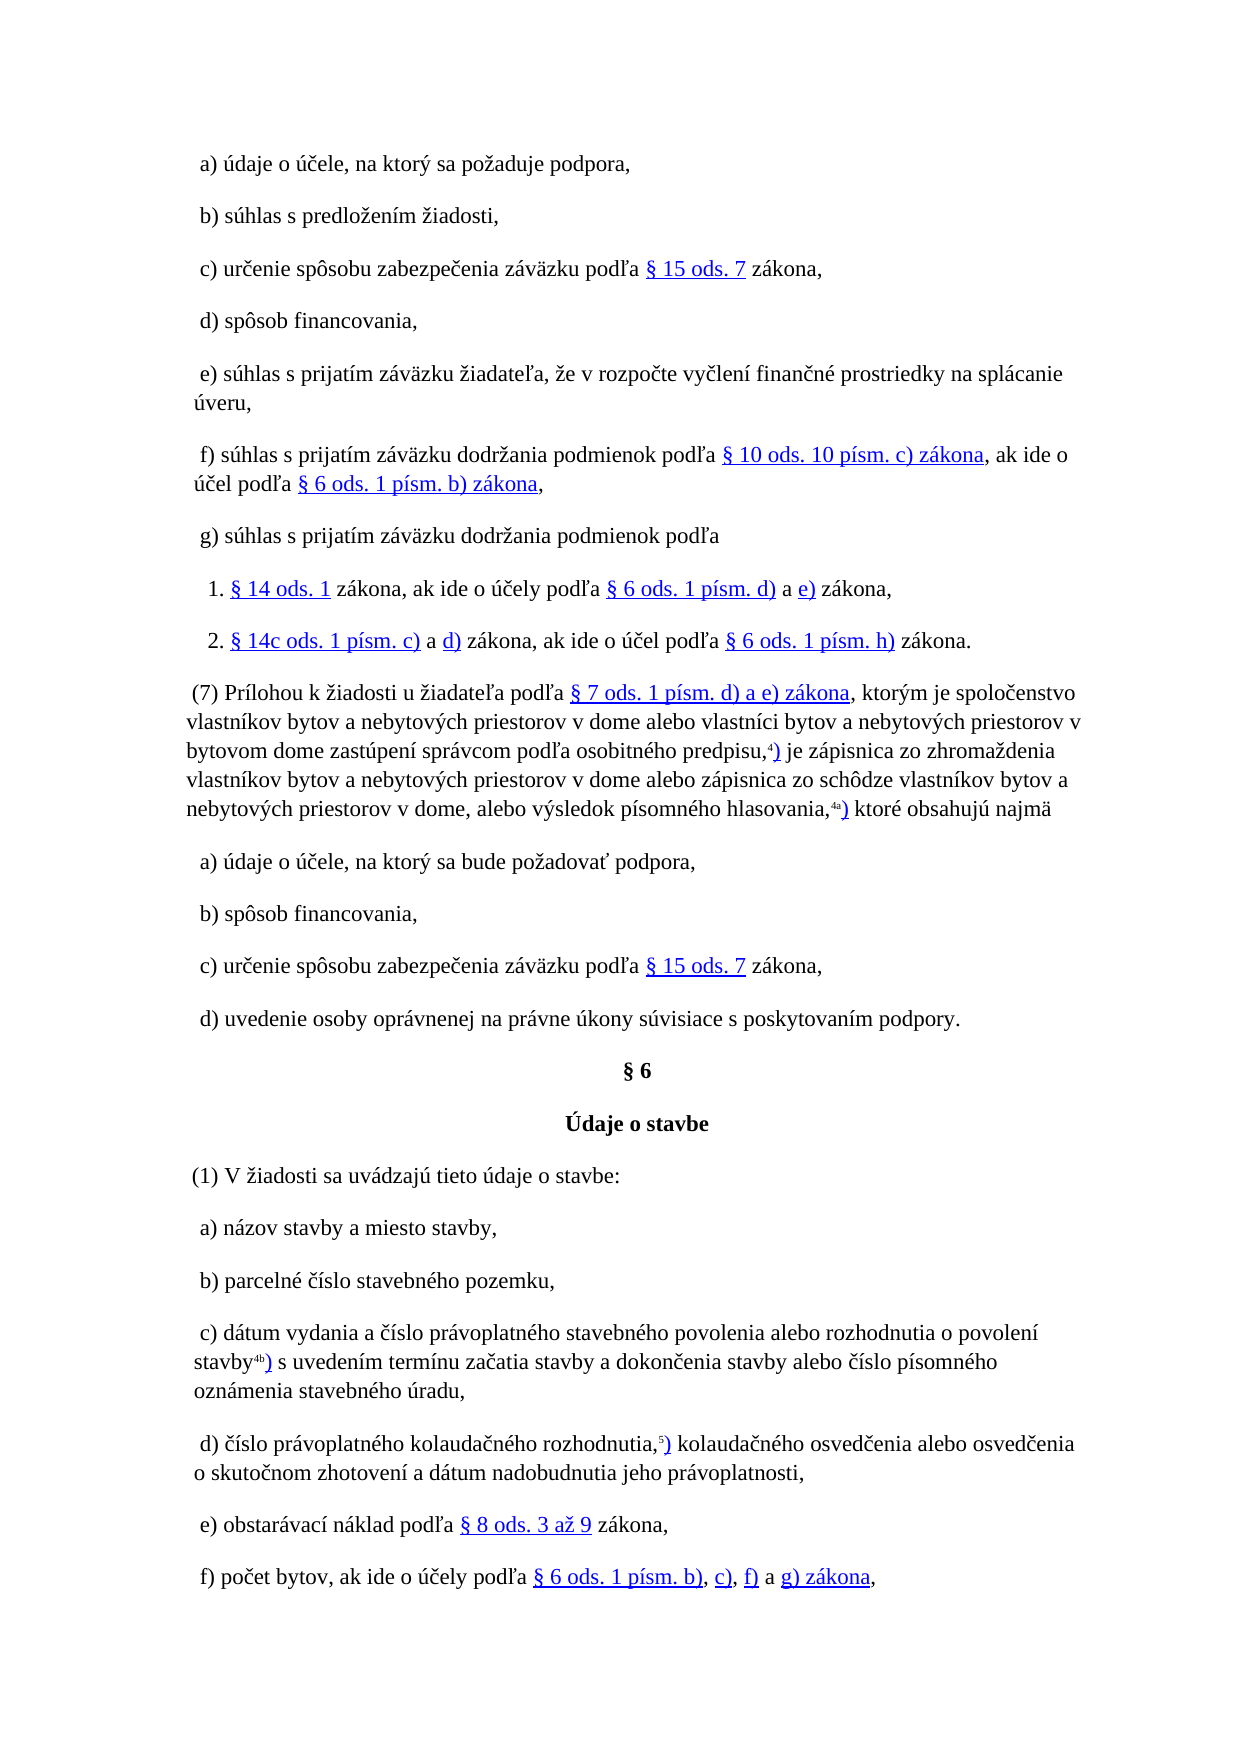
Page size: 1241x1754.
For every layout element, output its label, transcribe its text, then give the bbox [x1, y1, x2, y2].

text c) určenie spôsobu zabezpečenia záväzku podľa § 15 ods. 7 zákona, [194, 255, 1090, 281]
text f) počet bytov, ak ide o účely podľa § 6 ods. 1 písm. b), c), f) a g) zákona, [194, 1563, 1090, 1590]
text (7) Prílohou k žiadosti u žiadateľa podľa § 7 ods. 1 písm. d) a e) zákona, ktorým je spoločenstvo vlastníkov bytov a nebytových priestorov v dome alebo vlastníci bytov a nebytových priestorov v bytovom dome zastúpení správcom podľa osobitného predpisu,4) je zápisnica zo zhromaždenia vlastníkov bytov a nebytových priestorov v dome alebo zápisnica zo schôdze vlastníkov bytov a nebytových priestorov v dome, alebo výsledok písomného hlasovania,4a) ktoré obsahujú najmä [186, 679, 1090, 822]
text d) číslo právoplatného kolaudačného rozhodnutia,5) kolaudačného osvedčenia alebo osvedčenia o skutočnom zhotovení a dátum nadobudnutia jeho právoplatnosti, [194, 1429, 1090, 1485]
text Údaje o stavbe [178, 1110, 1090, 1136]
text d) spôsob financovania, [194, 307, 1090, 333]
text b) súhlas s predložením žiadosti, [194, 202, 1090, 229]
text (1) V žiadosti sa uvádzajú tieto údaje o stavbe: [186, 1162, 1090, 1188]
text a) údaje o účele, na ktorý sa bude požadovať podpora, [194, 848, 1090, 874]
text c) dátum vydania a číslo právoplatného stavebného povolenia alebo rozhodnutia o povolení stavby4b) s uvedením termínu začatia stavby a dokončenia stavby alebo číslo písomného oznámenia stavebného úradu, [194, 1319, 1090, 1403]
text 1. § 14 ods. 1 zákona, ak ide o účely podľa § 6 ods. 1 písm. d) a e) zákona, [202, 575, 1090, 601]
text a) údaje o účele, na ktorý sa požaduje podpora, [194, 150, 1090, 176]
text e) súhlas s prijatím záväzku žiadateľa, že v rozpočte vyčlení finančné prostriedky na splácanie úveru, [194, 359, 1090, 415]
text 2. § 14c ods. 1 písm. c) a d) zákona, ak ide o účel podľa § 6 ods. 1 písm. h) zákona. [202, 627, 1090, 653]
text § 6 [178, 1057, 1090, 1084]
text e) obstarávací náklad podľa § 8 ods. 3 až 9 zákona, [194, 1511, 1090, 1537]
text b) spôsob financovania, [194, 900, 1090, 926]
text g) súhlas s prijatím záväzku dodržania podmienok podľa [194, 522, 1090, 549]
text a) názov stavby a miesto stavby, [194, 1214, 1090, 1241]
text b) parcelné číslo stavebného pozemku, [194, 1267, 1090, 1293]
text c) určenie spôsobu zabezpečenia záväzku podľa § 15 ods. 7 zákona, [194, 952, 1090, 979]
text f) súhlas s prijatím záväzku dodržania podmienok podľa § 10 ods. 10 písm. c) zákona, ak ide o účel podľa § 6 ods. 1 písm. b) zákona, [194, 441, 1090, 496]
text d) uvedenie osoby oprávnenej na právne úkony súvisiace s poskytovaním podpory. [194, 1005, 1090, 1031]
